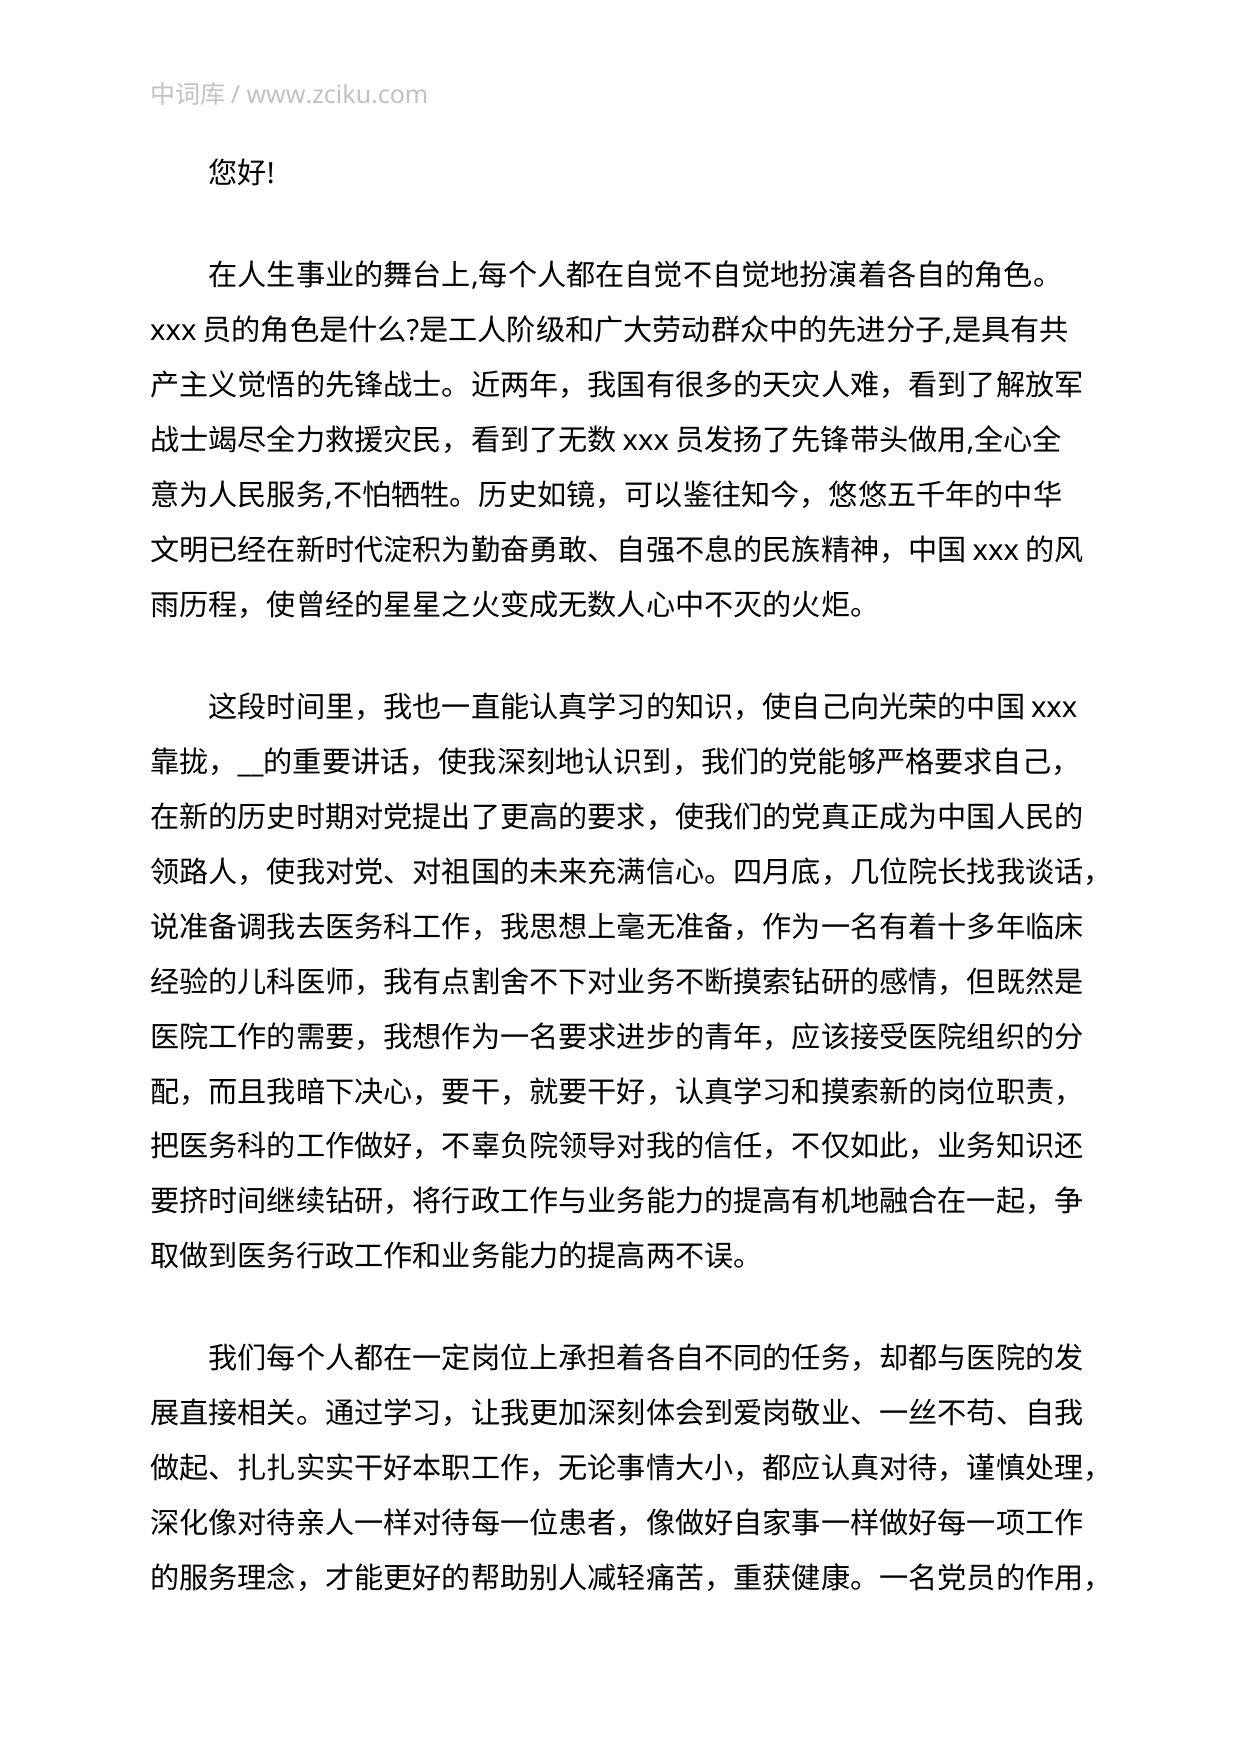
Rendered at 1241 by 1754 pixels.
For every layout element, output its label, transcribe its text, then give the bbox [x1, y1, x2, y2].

text 您好! [150, 150, 1090, 192]
text 在人生事业的舞台上,每个人都在自觉不自觉地扮演着各自的角色。xxx员的角色是什么?是工人阶级和广大劳动群众中的先进分子,是具有共产主义觉悟的先锋战士。近两年，我国有很多的天灾人难，看到了解放军战士竭尽全力救援灾民，看到了无数xxx员发扬了先锋带头做用,全心全意为人民服务,不怕牺牲。历史如镜，可以鉴往知今，悠悠五千年的中华文明已经在新时代淀积为勤奋勇敢、自强不息的民族精神，中国xxx的风雨历程，使曾经的星星之火变成无数人心中不灭的火炬。 [150, 252, 1090, 624]
text 这段时间里，我也一直能认真学习的知识，使自己向光荣的中国xxx靠拢，__的重要讲话，使我深刻地认识到，我们的党能够严格要求自己，在新的历史时期对党提出了更高的要求，使我们的党真正成为中国人民的领路人，使我对党、对祖国的未来充满信心。四月底，几位院长找我谈话，说准备调我去医务科工作，我思想上毫无准备，作为一名有着十多年临床经验的儿科医师，我有点割舍不下对业务不断摸索钻研的感情，但既然是医院工作的需要，我想作为一名要求进步的青年，应该接受医院组织的分配，而且我暗下决心，要干，就要干好，认真学习和摸索新的岗位职责，把医务科的工作做好，不辜负院领导对我的信任，不仅如此，业务知识还要挤时间继续钻研，将行政工作与业务能力的提高有机地融合在一起，争取做到医务行政工作和业务能力的提高两不误。 [150, 684, 1090, 1275]
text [150, 1334, 1090, 1596]
